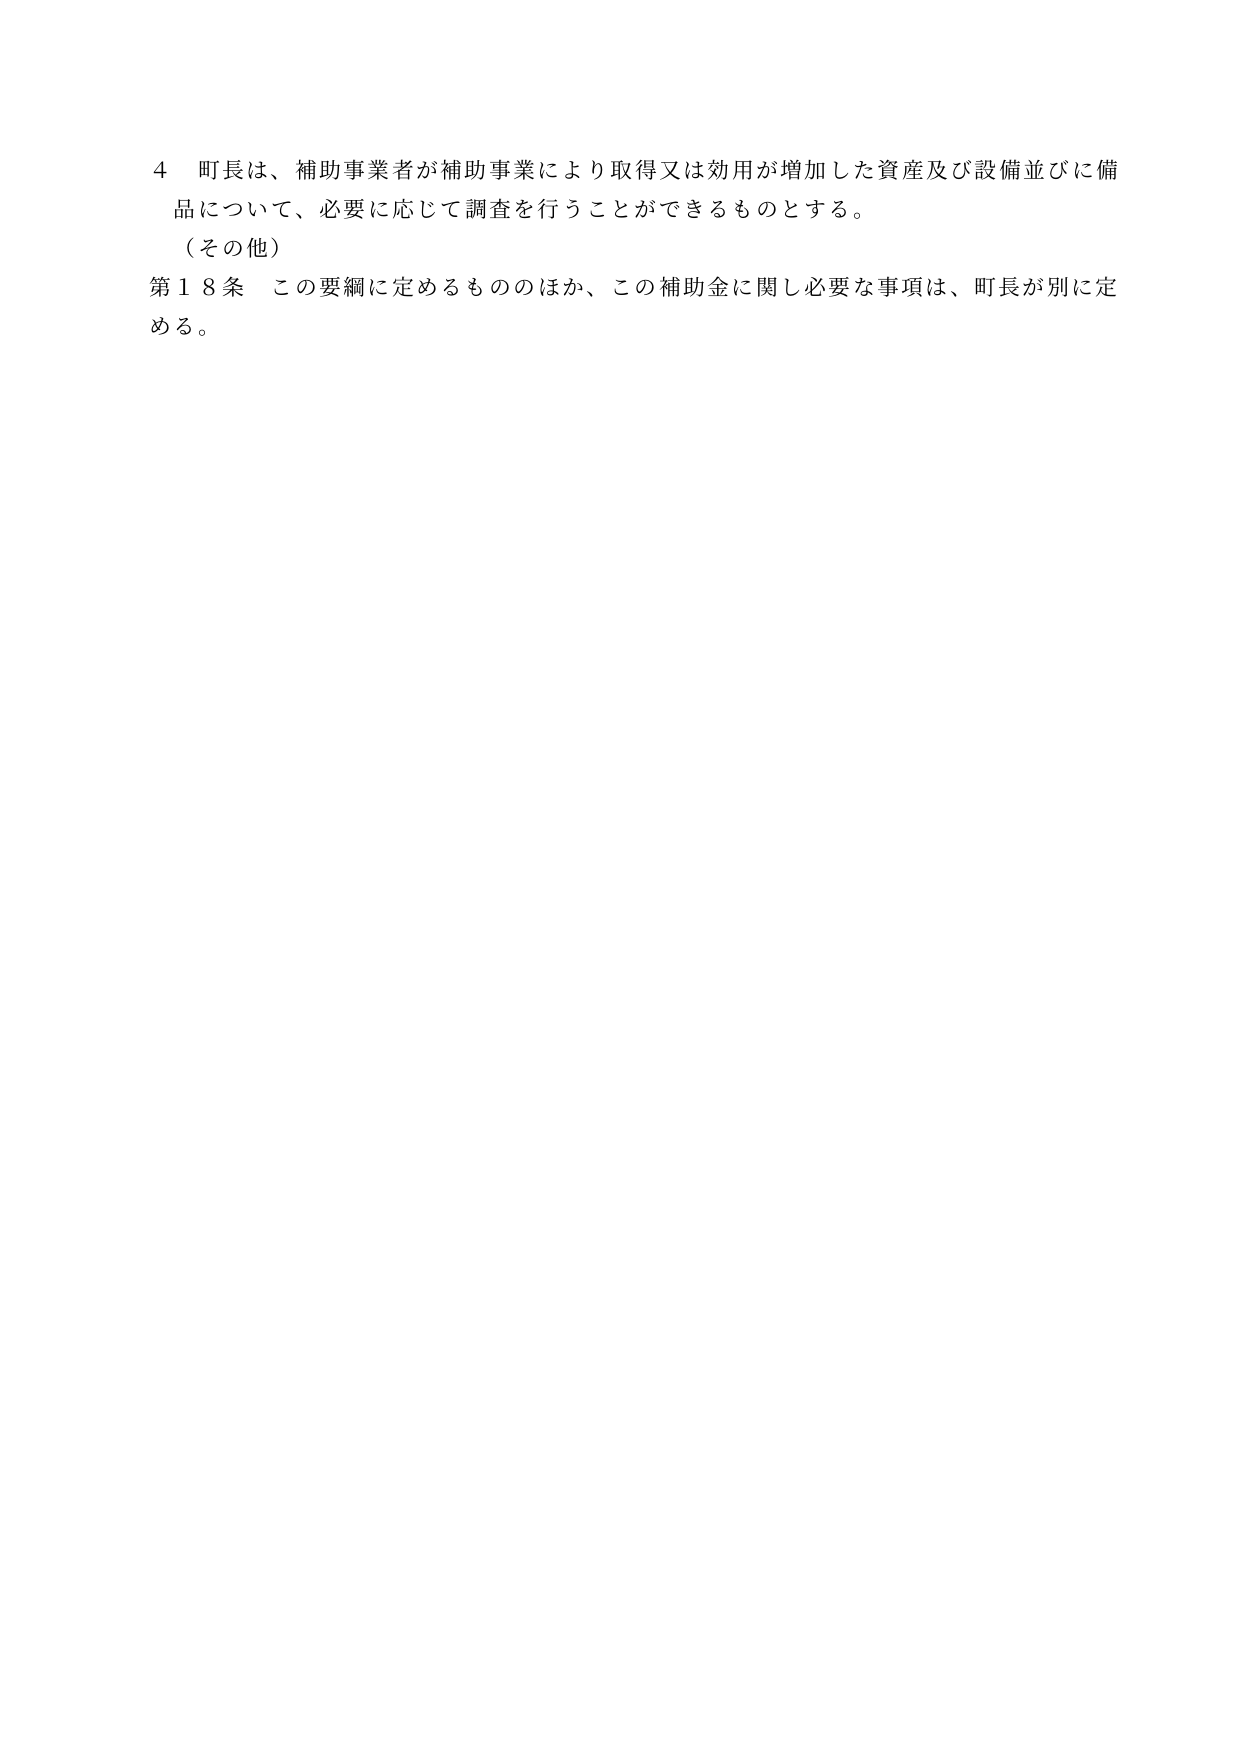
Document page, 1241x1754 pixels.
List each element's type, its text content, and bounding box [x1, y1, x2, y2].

text （その他） [149, 228, 1120, 267]
text 第１８条 この要綱に定めるもののほか、この補助金に関し必要な事項は、町長が別に定める。 [149, 267, 1120, 345]
text ４ 町長は、補助事業者が補助事業により取得又は効用が増加した資産及び設備並びに備品について、必要に応じて調査を行うことができるものとする。 [149, 149, 1120, 228]
